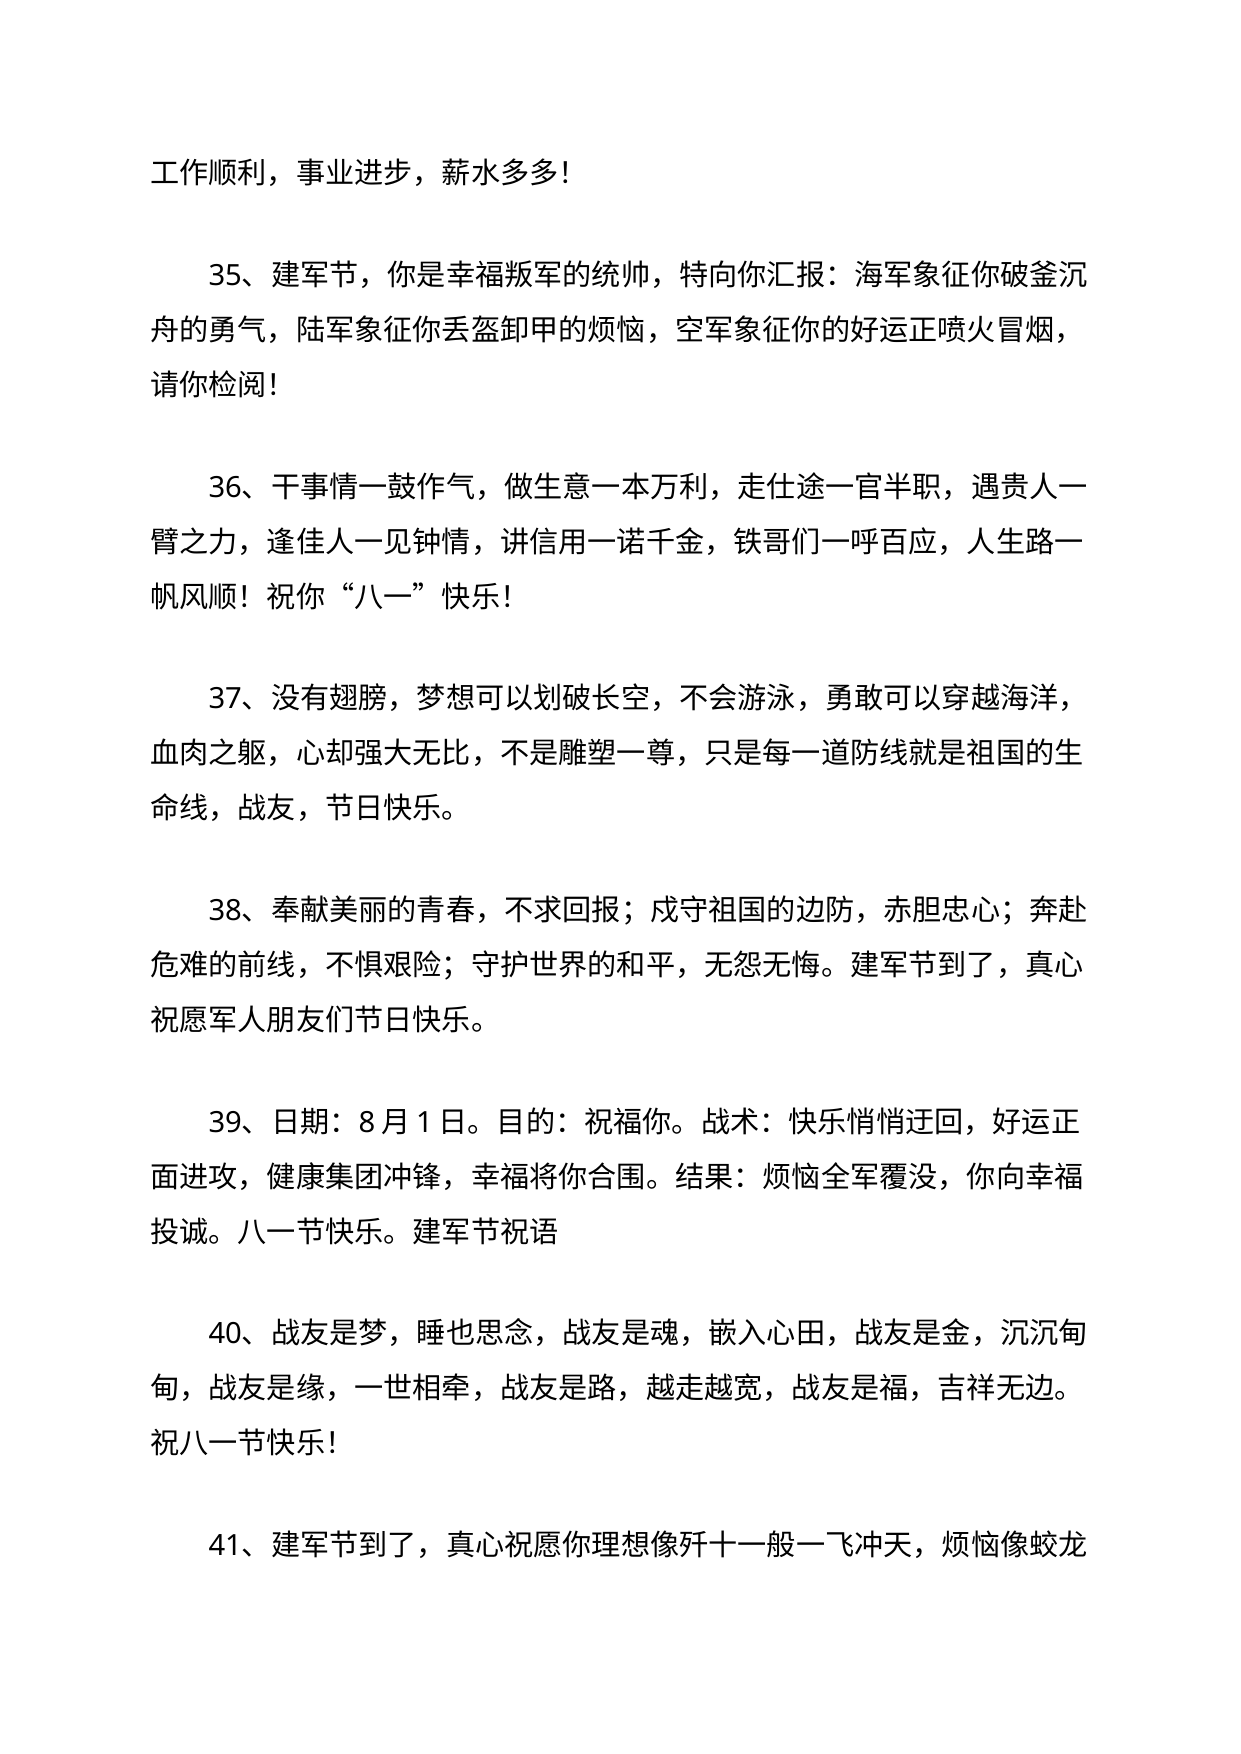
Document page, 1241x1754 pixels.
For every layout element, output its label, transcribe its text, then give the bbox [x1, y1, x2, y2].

text 37、没有翅膀，梦想可以划破长空，不会游泳，勇敢可以穿越海洋，血肉之躯，心却强大无比，不是雕塑一尊，只是每一道防线就是祖国的生命线，战友，节日快乐。 [150, 675, 1090, 827]
text 36、干事情一鼓作气，做生意一本万利，走仕途一官半职，遇贵人一臂之力，逢佳人一见钟情，讲信用一诺千金，铁哥们一呼百应，人生路一帆风顺！祝你“八一”快乐！ [150, 463, 1090, 616]
text 38、奉献美丽的青春，不求回报；戍守祖国的边防，赤胆忠心；奔赴危难的前线，不惧艰险；守护世界的和平，无怨无悔。建军节到了，真心祝愿军人朋友们节日快乐。 [150, 887, 1090, 1039]
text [150, 1522, 1090, 1564]
text 35、建军节，你是幸福叛军的统帅，特向你汇报：海军象征你破釜沉舟的勇气，陆军象征你丢盔卸甲的烦恼，空军象征你的好运正喷火冒烟，请你检阅！ [150, 252, 1090, 404]
text 40、战友是梦，睡也思念，战友是魂，嵌入心田，战友是金，沉沉甸甸，战友是缘，一世相牵，战友是路，越走越宽，战友是福，吉祥无边。祝八一节快乐！ [150, 1310, 1090, 1462]
text 39、日期：8月1日。目的：祝福你。战术：快乐悄悄迂回，好运正面进攻，健康集团冲锋，幸福将你合围。结果：烦恼全军覆没，你向幸福投诚。八一节快乐。建军节祝语 [150, 1098, 1090, 1251]
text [150, 150, 1090, 192]
